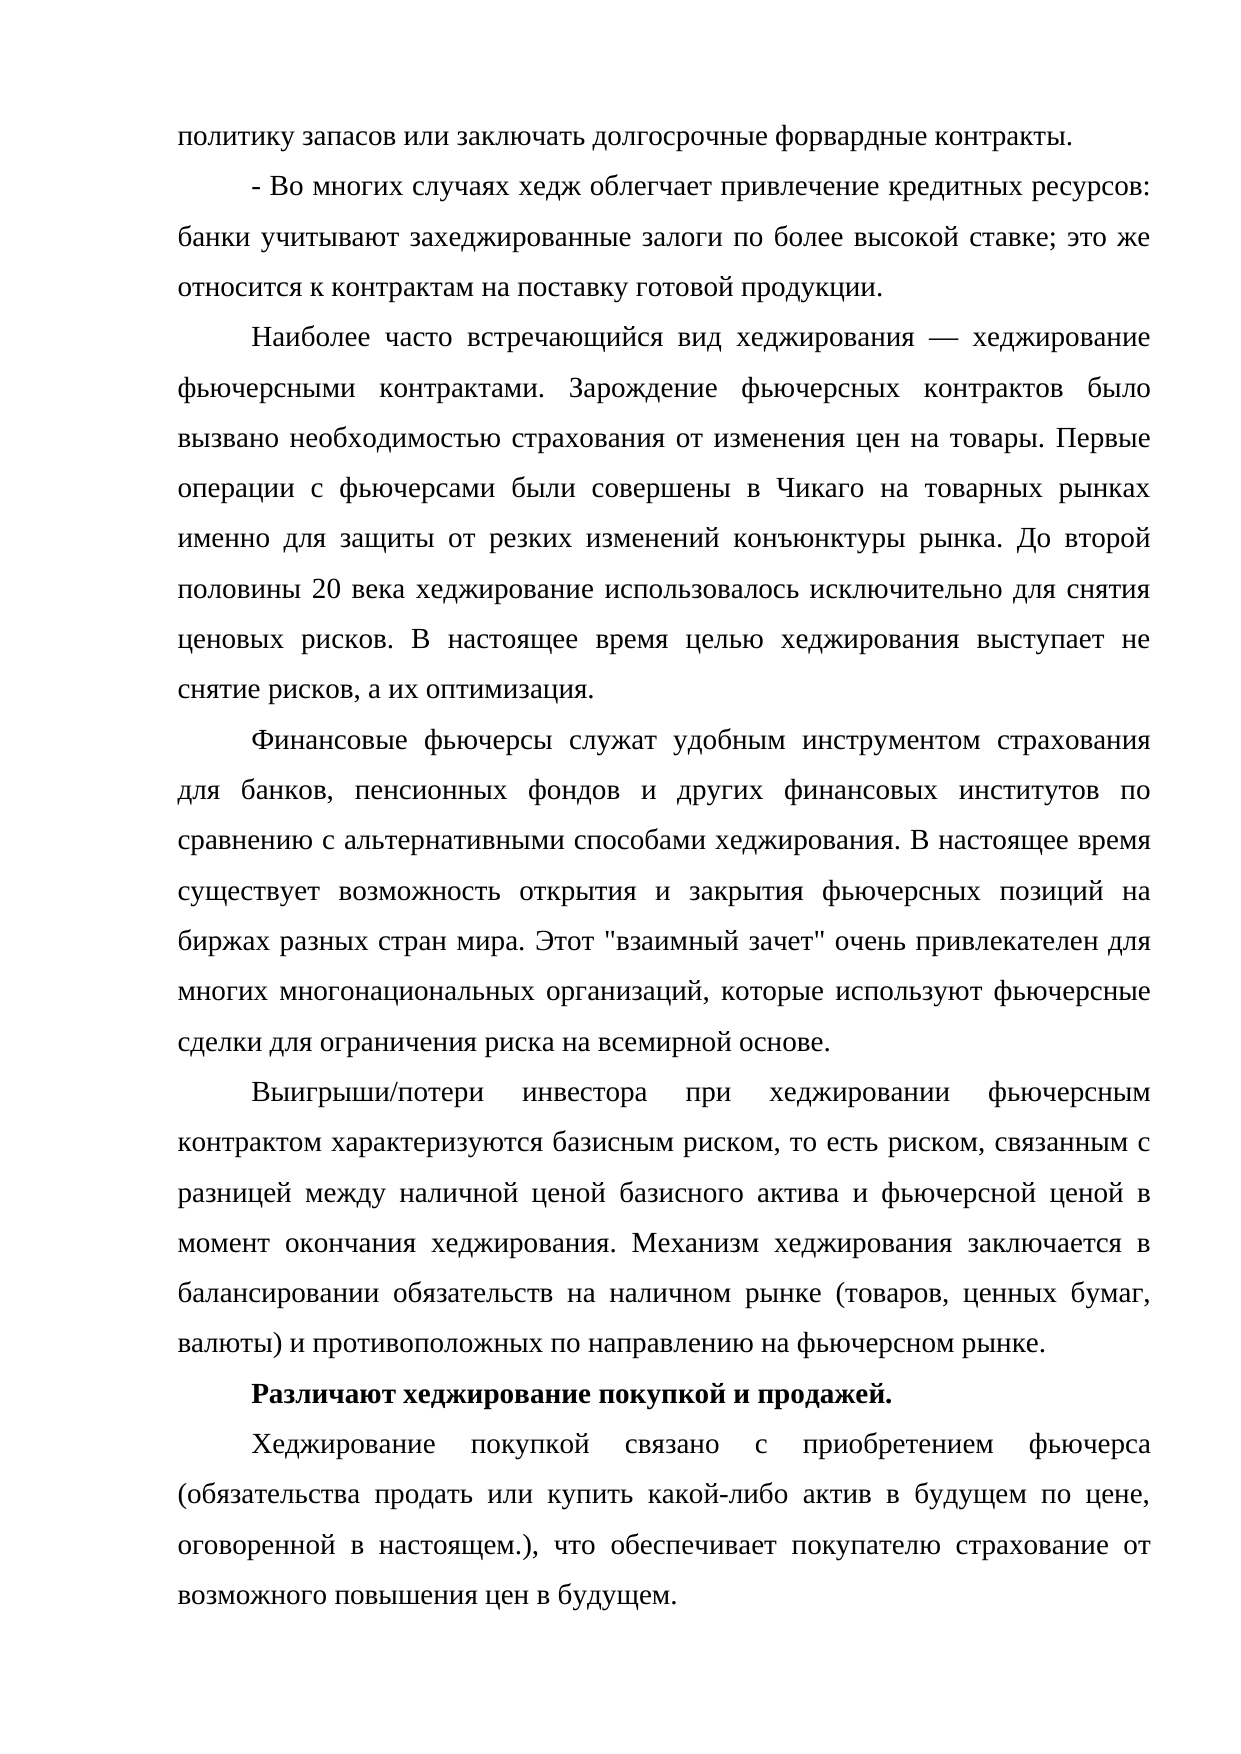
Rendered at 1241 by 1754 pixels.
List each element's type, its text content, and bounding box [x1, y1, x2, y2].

text Наиболее часто встречающийся вид хеджирования — хеджирование фьючерсными контрактами. Зарождение фьючерсных контрактов было вызвано необходимостью страхования от изменения цен на товары. Первые операции с фьючерсами были совершены в Чикаго на товарных рынках именно для защиты от резких изменений конъюнктуры рынка. До второй половины 20 века хеджирование использовалось исключительно для снятия ценовых рисков. В настоящее время целью хеджирования выступает не снятие рисков, а их оптимизация. [177, 319, 1152, 705]
text Выигрыши/потери инвестора при хеджировании фьючерсным контрактом характеризуются базисным риском, то есть риском, связанным с разницей между наличной ценой базисного актива и фьючерсной ценой в момент окончания хеджирования. Механизм хеджирования заключается в балансировании обязательств на наличном рынке (товаров, ценных бумаг, валюты) и противоположных по направлению на фьючерсном рынке. [177, 1074, 1152, 1359]
text Финансовые фьючерсы служат удобным инструментом страхования для банков, пенсионных фондов и других финансовых институтов по сравнению с альтернативными способами хеджирования. В настоящее время существует возможность открытия и закрытия фьючерсных позиций на биржах разных стран мира. Этот "взаимный зачет" очень привлекателен для многих многонациональных организаций, которые используют фьючерсные сделки для ограничения риска на всемирной основе. [177, 722, 1152, 1057]
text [177, 118, 1152, 152]
text Хеджирование покупкой связано с приобретением фьючерса (обязательства продать или купить какой-либо актив в будущем по цене, оговоренной в настоящем.), что обеспечивает покупателю страхование от возможного повышения цен в будущем. [177, 1426, 1152, 1611]
text Различают хеджирование покупкой и продажей. [177, 1376, 1152, 1409]
text - Во многих случаях хедж облегчает привлечение кредитных ресурсов: банки учитывают захеджированные залоги по более высокой ставке; это же относится к контрактам на поставку готовой продукции. [177, 168, 1152, 303]
